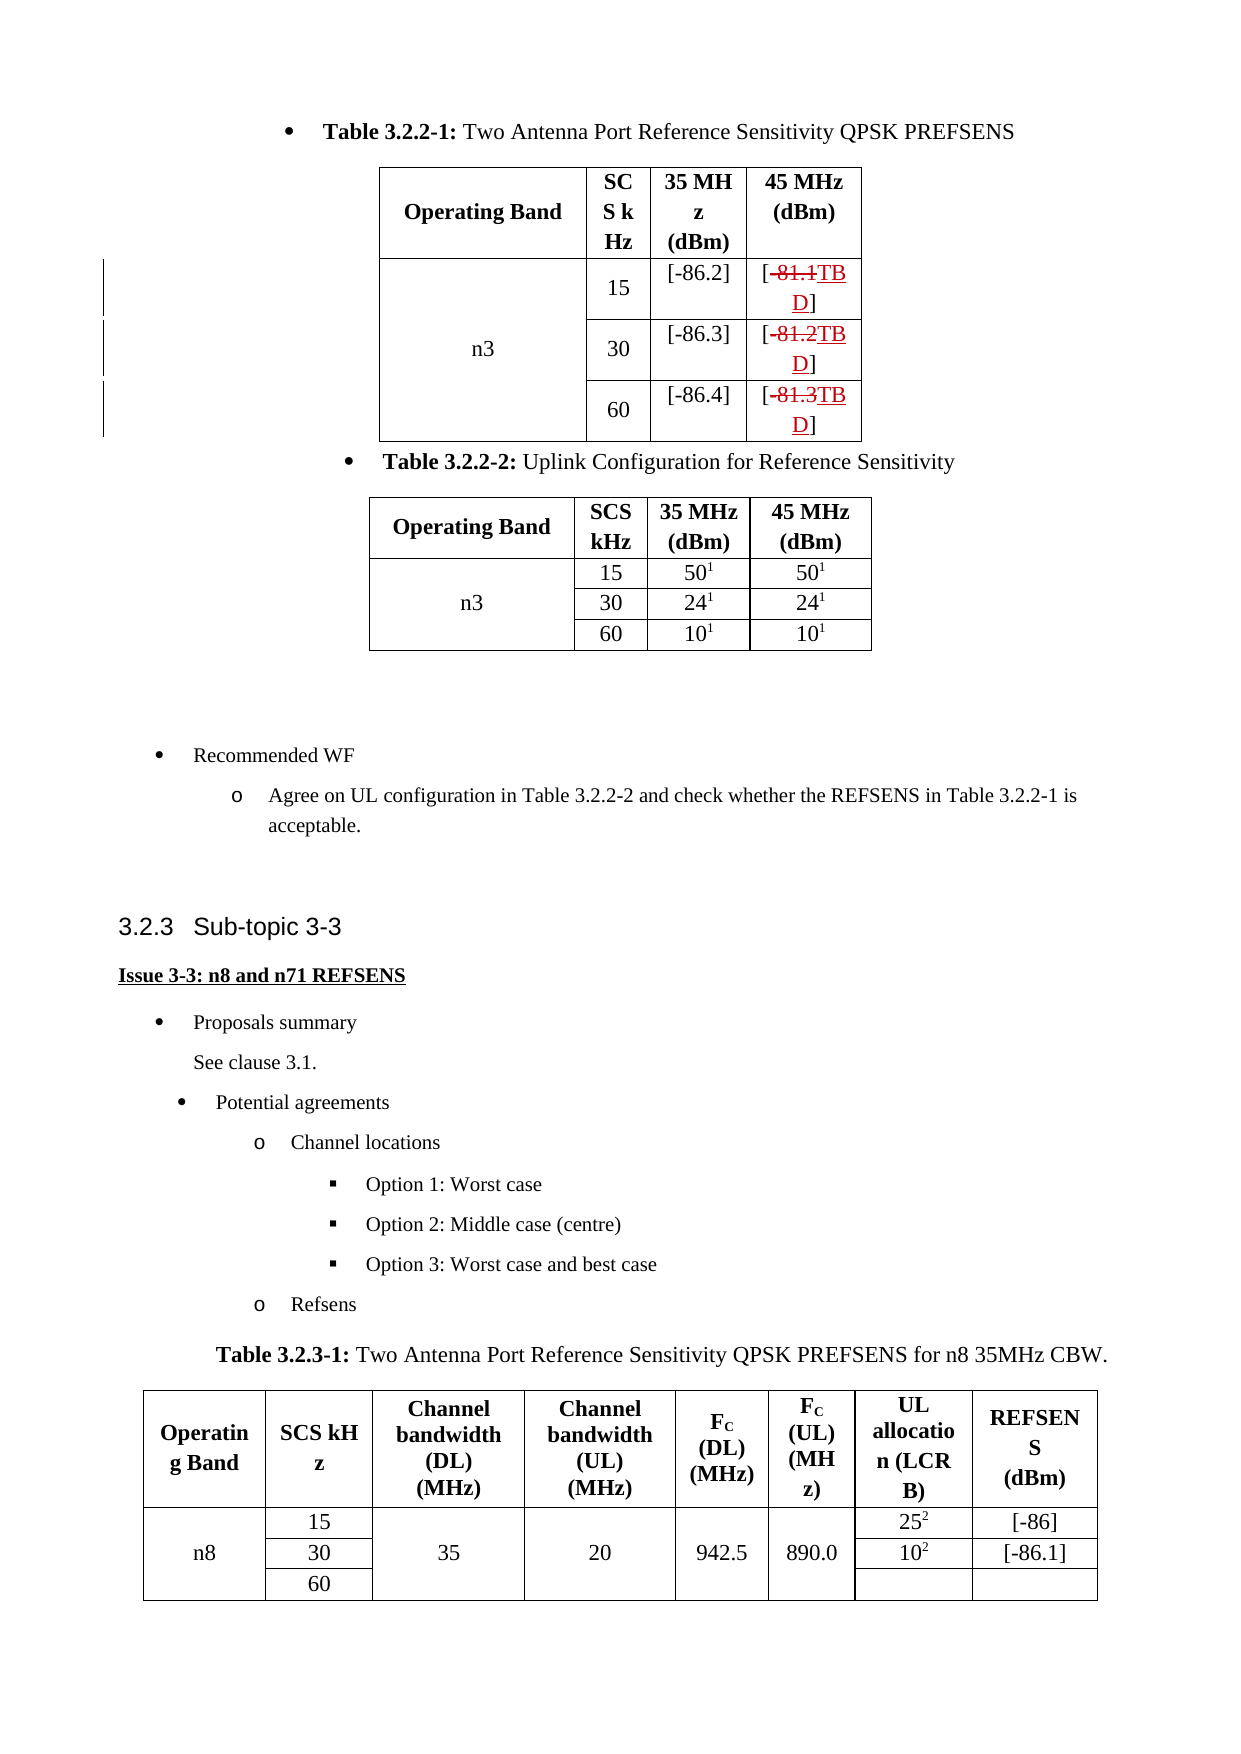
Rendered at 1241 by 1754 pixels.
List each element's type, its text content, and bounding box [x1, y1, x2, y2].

subtitle Sub-topic 3-3 [118, 912, 1122, 940]
table_header 35 MHz (dBm) [651, 168, 746, 258]
list Table 3.2.2-1: Two Antenna Port Reference Sensitivity QPSK PREFSENS [178, 118, 1122, 144]
list Recommended WF [156, 743, 1122, 767]
table_cell [] [747, 259, 861, 319]
table_cell 101 [648, 620, 749, 649]
table_cell 15 [587, 259, 650, 319]
table_cell 60 [575, 620, 647, 649]
table_cell [973, 1569, 1097, 1599]
table_header UL allocation (LCRB) [856, 1391, 972, 1507]
table_cell 15 [266, 1508, 372, 1538]
list Table 3.2.2-2: Uplink Configuration for Reference Sensitivity [178, 448, 1122, 474]
table_cell 15 [575, 559, 647, 588]
table_cell [] [747, 381, 861, 441]
table_header FC (UL) (MHz) [769, 1391, 854, 1507]
table_cell 30 [575, 589, 647, 619]
table_header Operating Band [380, 168, 586, 258]
list Refsens [253, 1292, 1122, 1318]
table_cell 501 [648, 559, 749, 588]
table_cell 890.0 [769, 1508, 854, 1599]
table_header FC (DL) (MHz) [676, 1391, 768, 1507]
text Table 3.2.3-1: Two Antenna Port Reference Sensitivity QPSK PREFSENS for n8 35MHz CBW. [216, 1341, 1122, 1367]
table_cell [] [747, 320, 861, 380]
table_header Operating Band [370, 498, 574, 558]
table_cell 501 [751, 559, 871, 588]
table_cell 942.5 [676, 1508, 768, 1599]
table_cell 30 [266, 1539, 372, 1568]
table_header Channel bandwidth (DL) (MHz) [373, 1391, 524, 1507]
table_header 35 MHz (dBm) [648, 498, 749, 558]
list Proposals summary [156, 1010, 1122, 1034]
table_cell [-86.1] [973, 1539, 1097, 1568]
table_cell n8 [144, 1508, 265, 1599]
table_cell [-86.3] [651, 320, 746, 380]
table_cell 102 [856, 1539, 972, 1568]
table_cell 252 [856, 1508, 972, 1538]
table_cell 60 [587, 381, 650, 441]
table_cell 60 [266, 1569, 372, 1599]
list Agree on UL configuration in Table 3.2.2-2 and check whether the REFSENS in Table 3.2.2-1 is acceptable. [231, 783, 1122, 837]
list Potential agreements [178, 1090, 1122, 1114]
list Option 1: Worst case [328, 1172, 1122, 1196]
table_cell [-86.4] [651, 381, 746, 441]
table_cell n3 [370, 559, 574, 649]
table_cell 30 [587, 320, 650, 380]
list See clause 3.1. [193, 1050, 1122, 1074]
table_cell n3 [380, 259, 586, 441]
table_header SCS kHz [575, 498, 647, 558]
list Option 2: Middle case (centre) [328, 1212, 1122, 1236]
table_cell 101 [751, 620, 871, 649]
table_cell [-86.2] [651, 259, 746, 319]
text Issue 3-3: n8 and n71 REFSENS [118, 963, 1122, 987]
table_cell 241 [648, 589, 749, 619]
list Option 3: Worst case and best case [328, 1252, 1122, 1276]
table_header SCS kHz [587, 168, 650, 258]
table_cell [856, 1569, 972, 1599]
table_header REFSENS (dBm) [973, 1391, 1097, 1507]
table_cell [-86] [973, 1508, 1097, 1538]
list Channel locations [253, 1130, 1122, 1156]
table_cell 241 [751, 589, 871, 619]
table_cell 20 [525, 1508, 675, 1599]
table_header SCS kHz [266, 1391, 372, 1507]
table_header 45 MHz (dBm) [751, 498, 871, 558]
table_header Operating Band [144, 1391, 265, 1507]
table_cell 35 [373, 1508, 524, 1599]
table_header Channel bandwidth (UL) (MHz) [525, 1391, 675, 1507]
table_header 45 MHz (dBm) [747, 168, 861, 258]
